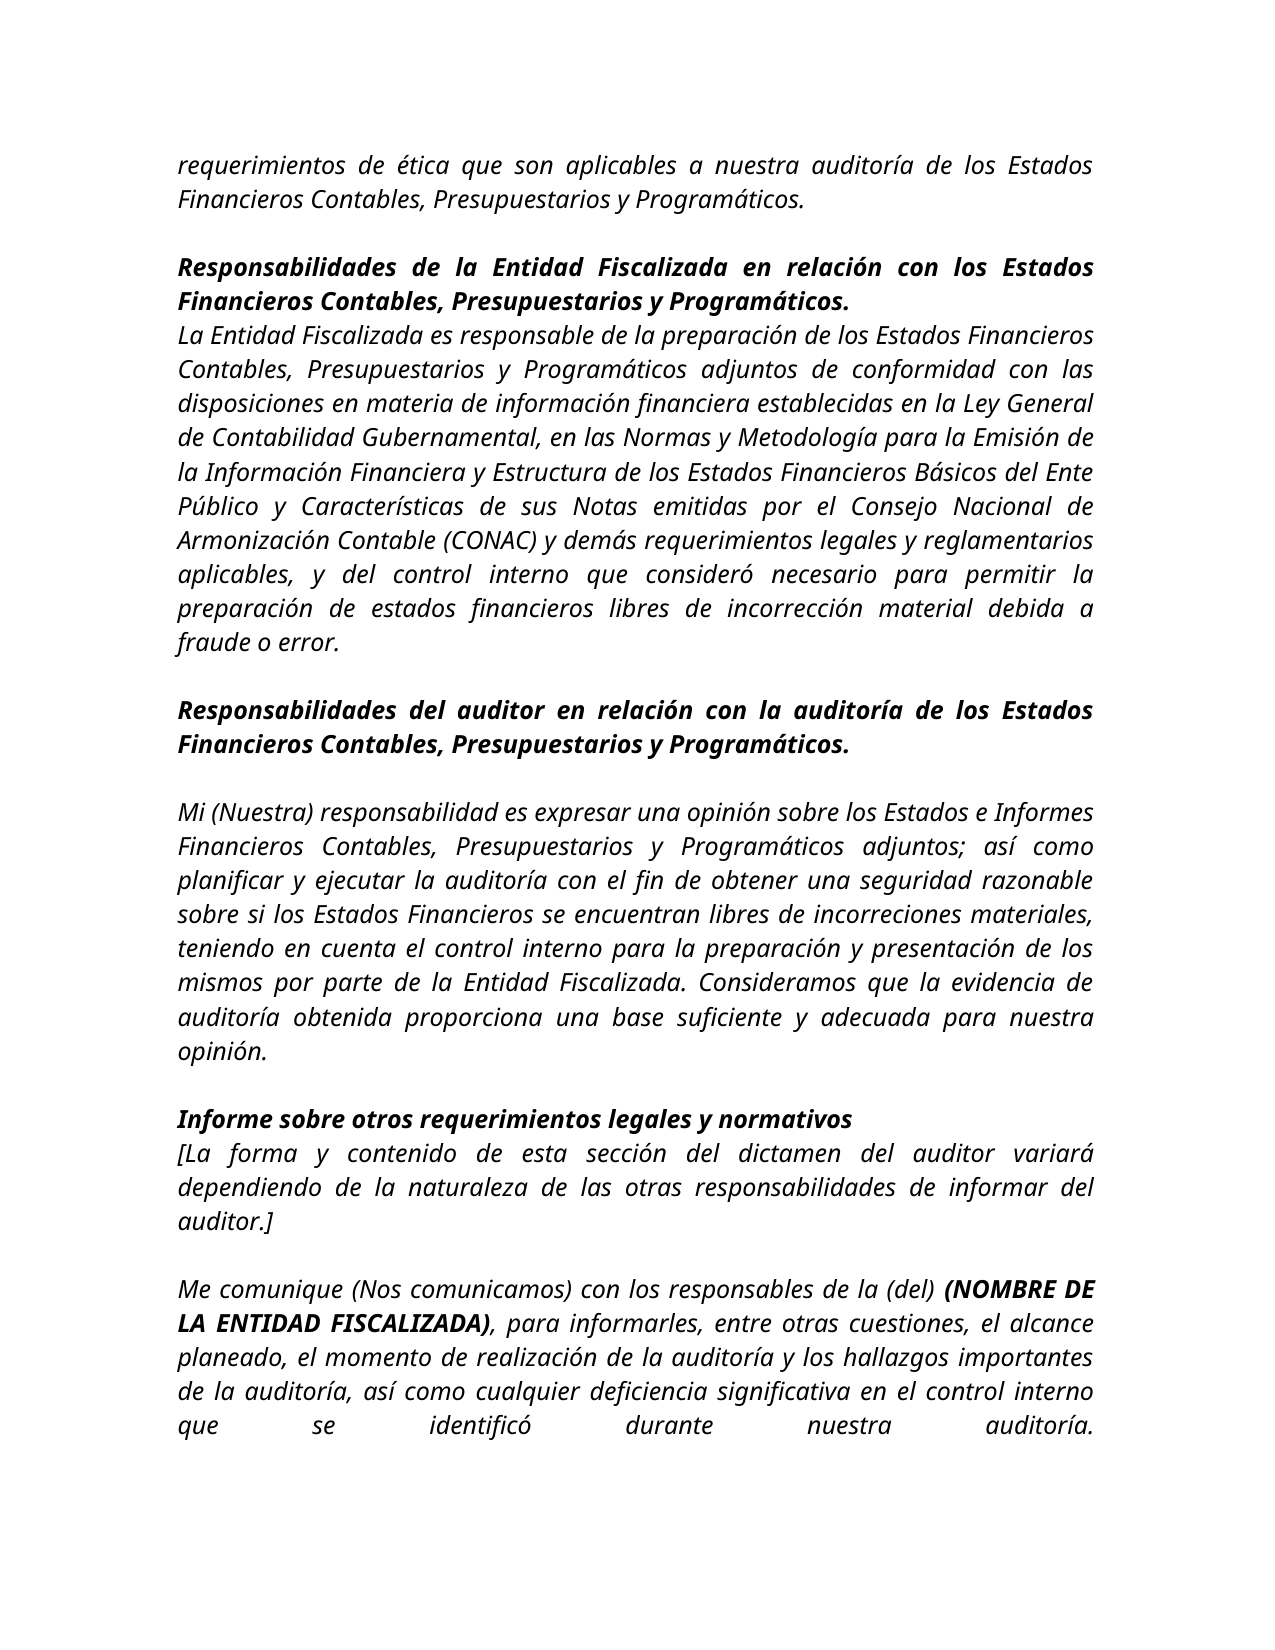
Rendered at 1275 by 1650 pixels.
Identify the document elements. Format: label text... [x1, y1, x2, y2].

text [La forma y contenido de esta sección del dictamen del auditor variará dependiendo de la naturaleza de las otras responsabilidades de informar del auditor.] [177, 1135, 1098, 1238]
text Responsabilidades del auditor en relación con la auditoría de los Estados Financieros Contables, Presupuestarios y Programáticos. [177, 693, 1098, 761]
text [177, 148, 1098, 216]
text Informe sobre otros requerimientos legales y normativos [177, 1101, 1098, 1135]
text Me comunique (Nos comunicamos) con los responsables de la (del) (NOMBRE DE LA ENTIDAD FISCALIZADA), para informarles, entre otras cuestiones, el alcance planeado, el momento de realización de la auditoría y los hallazgos importantes de la auditoría, así como cualquier deficiencia significativa en el control interno que se identificó durante nuestra auditoría. [177, 1272, 1098, 1470]
text Responsabilidades de la Entidad Fiscalizada en relación con los Estados Financieros Contables, Presupuestarios y Programáticos. [177, 250, 1098, 318]
text La Entidad Fiscalizada es responsable de la preparación de los Estados Financieros Contables, Presupuestarios y Programáticos adjuntos de conformidad con las disposiciones en materia de información financiera establecidas en la Ley General de Contabilidad Gubernamental, en las Normas y Metodología para la Emisión de la Información Financiera y Estructura de los Estados Financieros Básicos del Ente Público y Características de sus Notas emitidas por el Consejo Nacional de Armonización Contable (CONAC) y demás requerimientos legales y reglamentarios aplicables, y del control interno que consideró necesario para permitir la preparación de estados financieros libres de incorrección material debida a fraude o error. [177, 318, 1098, 658]
text Mi (Nuestra) responsabilidad es expresar una opinión sobre los Estados e Informes Financieros Contables, Presupuestarios y Programáticos adjuntos; así como planificar y ejecutar la auditoría con el fin de obtener una seguridad razonable sobre si los Estados Financieros se encuentran libres de incorreciones materiales, teniendo en cuenta el control interno para la preparación y presentación de los mismos por parte de la Entidad Fiscalizada. Consideramos que la evidencia de auditoría obtenida proporciona una base suficiente y adecuada para nuestra opinión. [177, 795, 1098, 1067]
